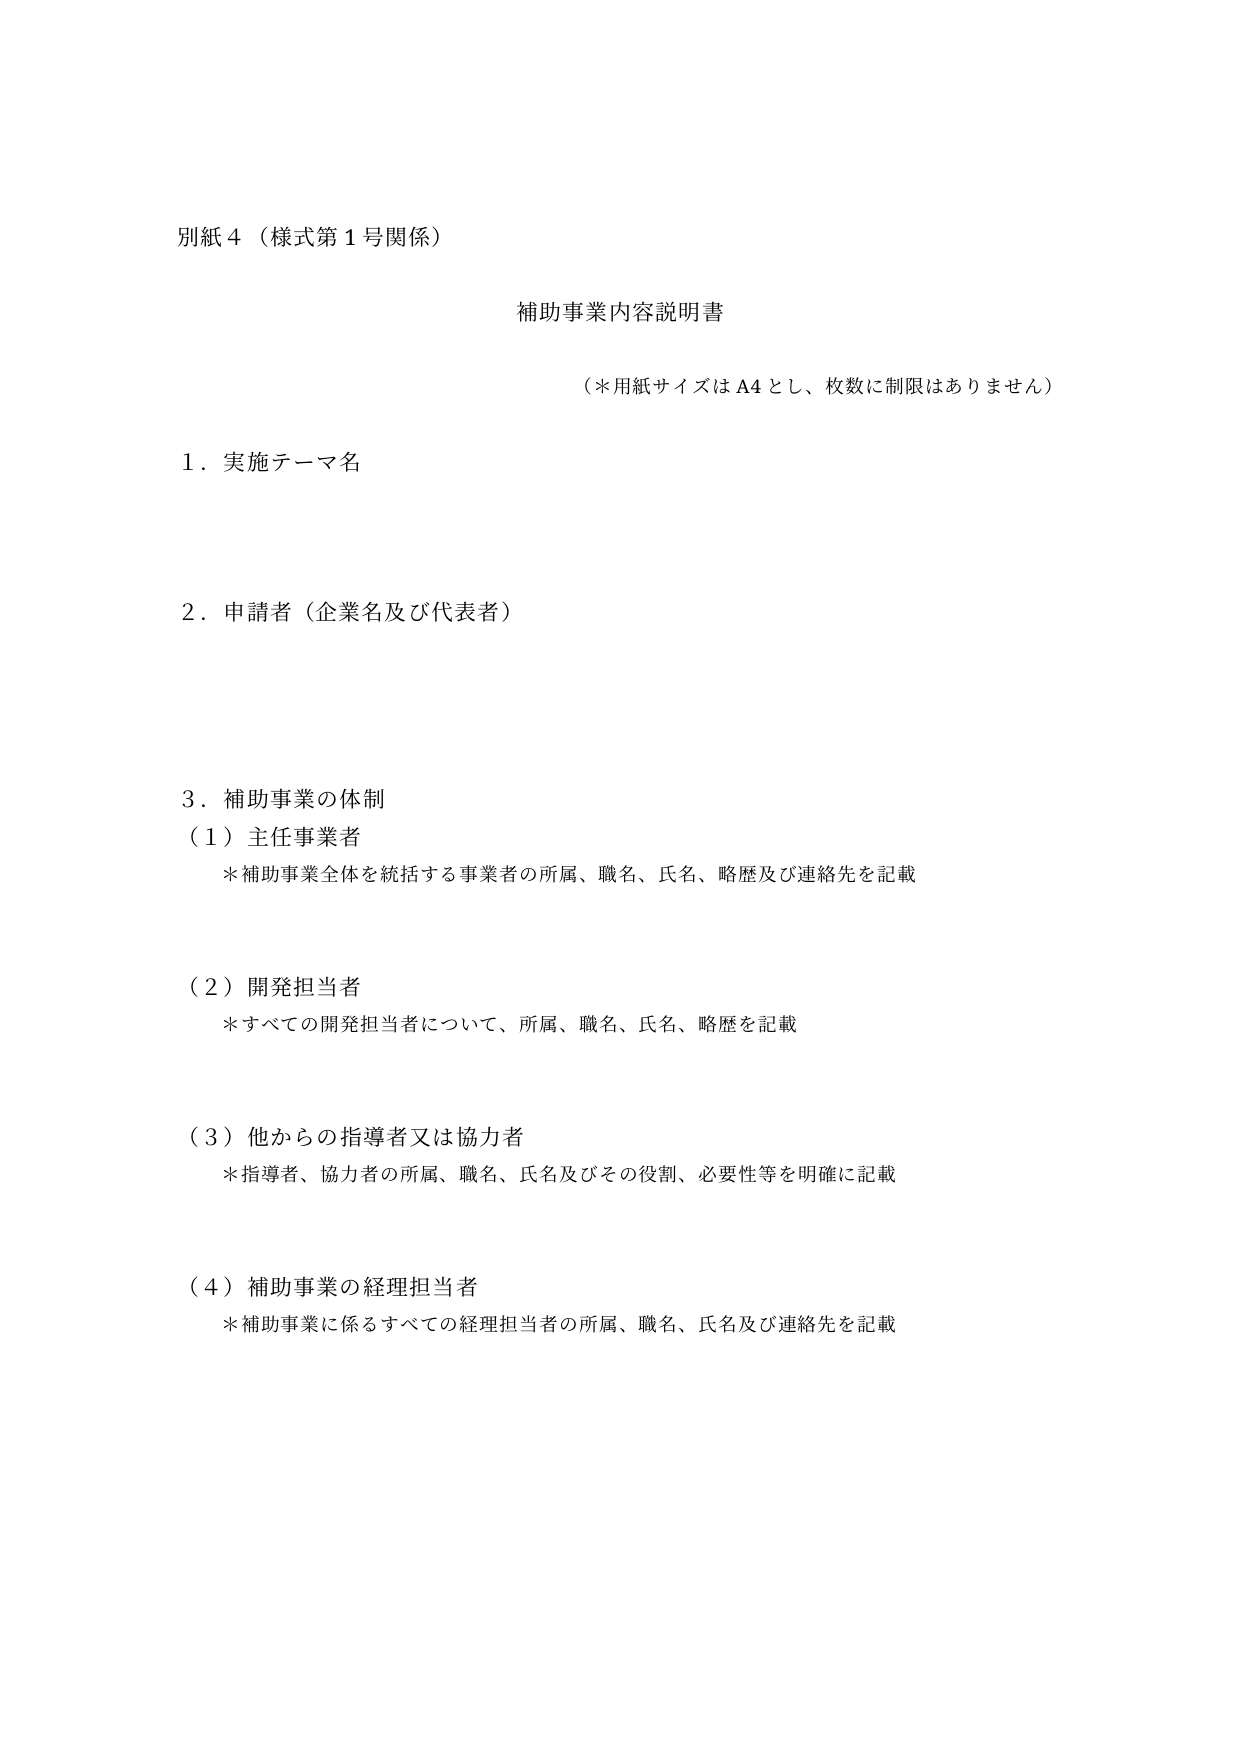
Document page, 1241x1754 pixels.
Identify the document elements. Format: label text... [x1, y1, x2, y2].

text １．実施テーマ名 [177, 442, 1063, 479]
text （２）開発担当者 [177, 967, 1063, 1004]
text （＊用紙サイズはA4とし、枚数に制限はありません） [177, 367, 1063, 404]
text ＊すべての開発担当者について、所属、職名、氏名、略歴を記載 [221, 1004, 1063, 1042]
text ＊補助事業全体を統括する事業者の所属、職名、氏名、略歴及び連絡先を記載 [221, 854, 1063, 892]
text （４）補助事業の経理担当者 [177, 1267, 1063, 1304]
text （３）他からの指導者又は協力者 [177, 1117, 1063, 1154]
text ＊補助事業に係るすべての経理担当者の所属、職名、氏名及び連絡先を記載 [221, 1304, 1063, 1342]
text 補助事業内容説明書 [177, 292, 1063, 329]
text 別紙４（様式第1号関係） [177, 217, 1063, 254]
text ＊指導者、協力者の所属、職名、氏名及びその役割、必要性等を明確に記載 [221, 1154, 1063, 1192]
text ２．申請者（企業名及び代表者） [177, 592, 1063, 629]
text ３．補助事業の体制 [177, 779, 1063, 817]
text （１）主任事業者 [177, 817, 1063, 854]
